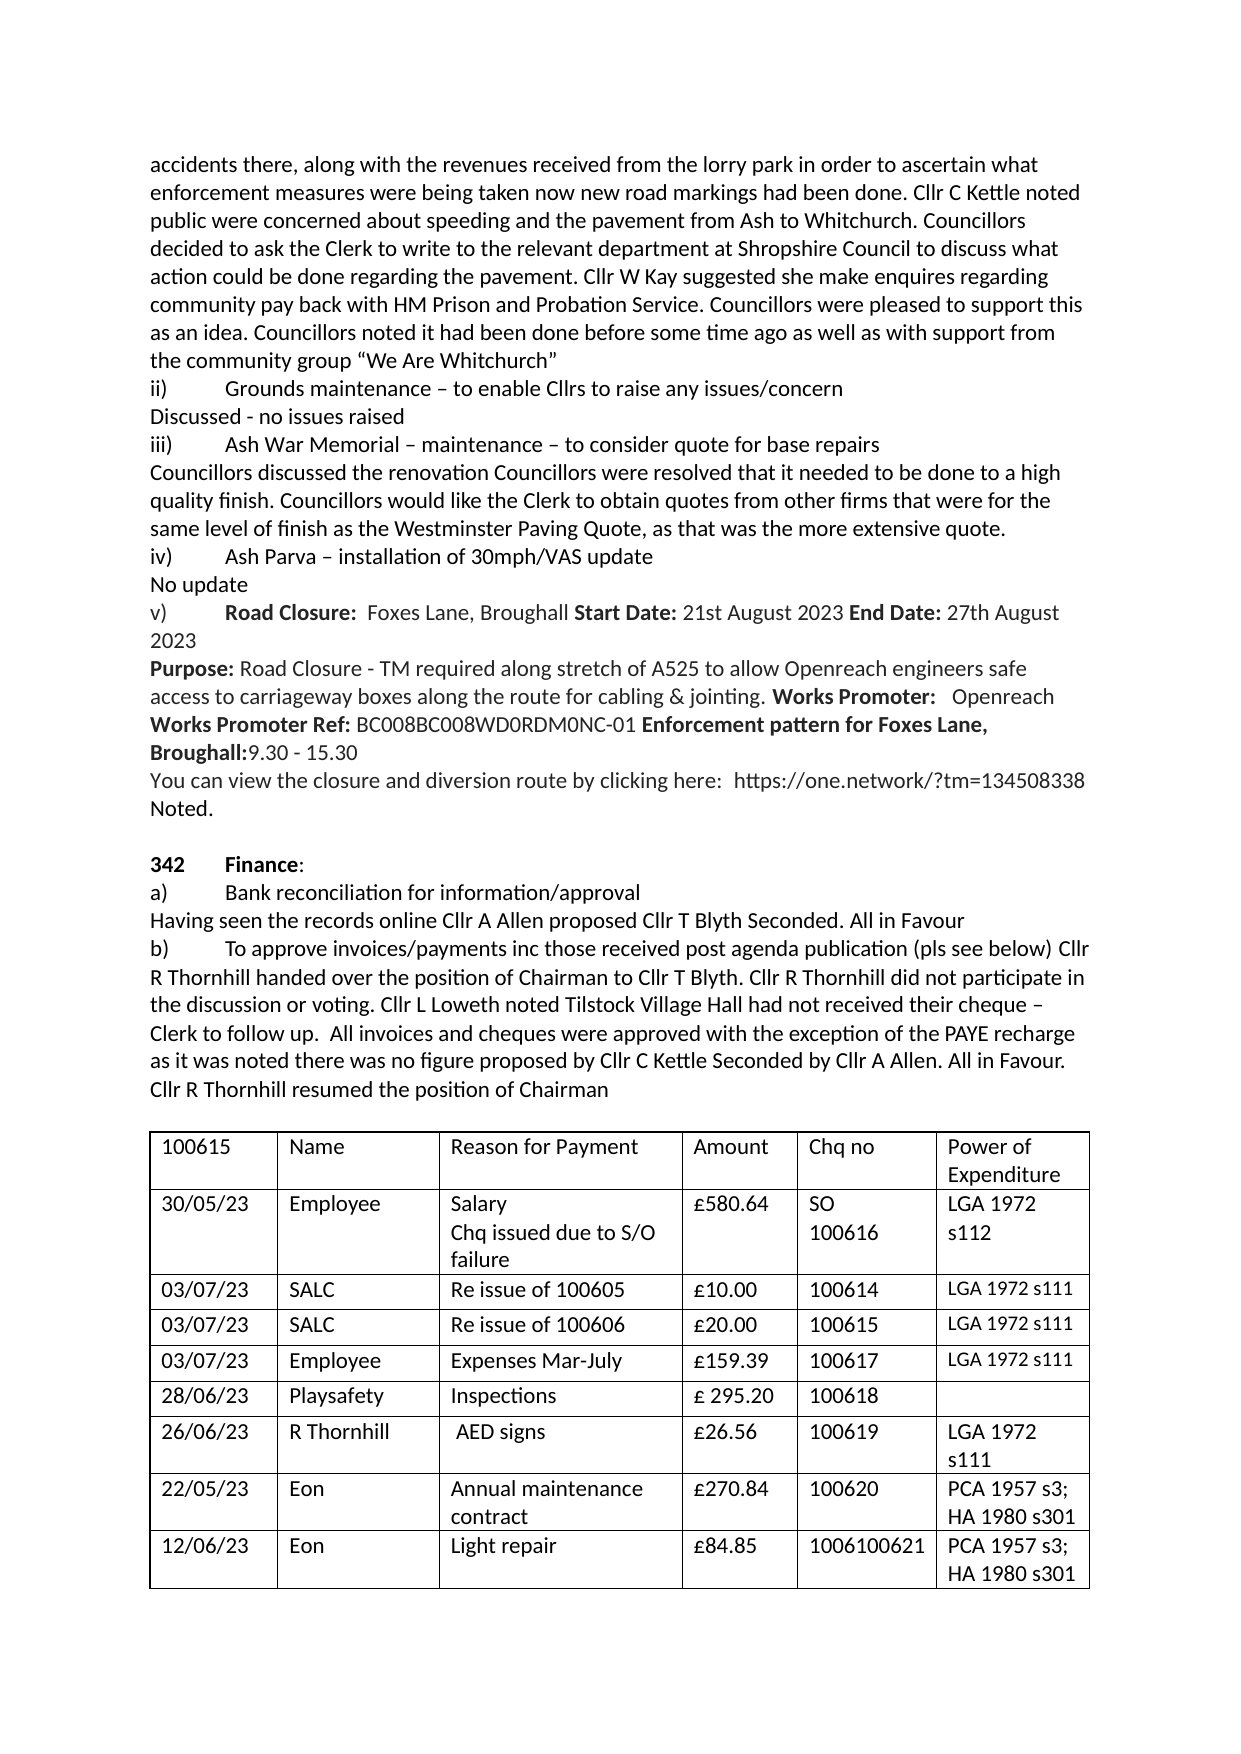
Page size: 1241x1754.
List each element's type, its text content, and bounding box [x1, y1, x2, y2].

table_cell 100617 [798, 1346, 936, 1381]
table_cell Re issue of 100606 [440, 1310, 682, 1345]
table_cell £20.00 [683, 1310, 797, 1345]
table_cell Expenses Mar-July [440, 1346, 682, 1381]
table_cell 30/05/23 [151, 1190, 277, 1274]
list Grounds maintenance – to enable Cllrs to raise any issues/concern [150, 374, 1090, 402]
table_cell 100620 [798, 1474, 936, 1530]
table_cell 1006100621 [798, 1531, 936, 1587]
table_cell Light repair [440, 1531, 682, 1587]
table_cell Inspections [440, 1382, 682, 1416]
table_cell 26/06/23 [151, 1417, 277, 1473]
text Discussed - no issues raised [150, 402, 1090, 430]
table_cell £10.00 [683, 1275, 797, 1309]
table_header Amount [683, 1133, 797, 1188]
table_cell SALC [278, 1310, 439, 1345]
list Ash Parva – installation of 30mph/VAS update [150, 542, 1090, 570]
table_cell Eon [278, 1474, 439, 1530]
text You can view the closure and diversion route by clicking here: https://one.network/?tm=134508338 [150, 766, 1090, 794]
table_cell Employee [278, 1190, 439, 1274]
text Having seen the records online Cllr A Allen proposed Cllr T Blyth Seconded. All in Favour [150, 907, 1090, 934]
table_cell 12/06/23 [151, 1531, 277, 1587]
table_cell Annual maintenance contract [440, 1474, 682, 1530]
table_cell Re issue of 100605 [440, 1275, 682, 1309]
table_cell AED signs [440, 1417, 682, 1473]
table_header 100615 [151, 1133, 277, 1188]
table_cell LGA 1972 s112 [937, 1190, 1089, 1274]
table_header Chq no [798, 1133, 936, 1188]
table_cell R Thornhill [278, 1417, 439, 1473]
table_cell LGA 1972 s111 [937, 1275, 1089, 1309]
text Councillors discussed the renovation Councillors were resolved that it needed to be done to a high quality finish. Councillors would like the Clerk to obtain quotes from other firms that were for the same level of finish as the Westminster Paving Quote, as that was the more extensive quote. [150, 458, 1090, 542]
table_cell 28/06/23 [151, 1382, 277, 1416]
table_cell 03/07/23 [151, 1275, 277, 1309]
table_cell 03/07/23 [151, 1310, 277, 1345]
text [150, 150, 1090, 374]
table_cell SALC [278, 1275, 439, 1309]
text No update [150, 570, 1090, 598]
table_cell £580.64 [683, 1190, 797, 1274]
text Works Promoter Ref: BC008BC008WD0RDM0NC-01 Enforcement pattern for Foxes Lane, Broughall:9.30 - 15.30 [150, 710, 1090, 766]
table_header Power of Expenditure [937, 1133, 1089, 1188]
table_cell PCA 1957 s3; HA 1980 s301 [937, 1474, 1089, 1530]
table_header Name [278, 1133, 439, 1188]
table_cell Employee [278, 1346, 439, 1381]
table_cell 100619 [798, 1417, 936, 1473]
table_cell 100618 [798, 1382, 936, 1416]
text Purpose: Road Closure - TM required along stretch of A525 to allow Openreach engineers safe access to carriageway boxes along the route for cabling & jointing. Works Promoter: Openreach [150, 654, 1090, 710]
table_cell PCA 1957 s3; HA 1980 s301 [937, 1531, 1089, 1587]
table_cell £159.39 [683, 1346, 797, 1381]
table_cell SO 100616 [798, 1190, 936, 1274]
table_cell LGA 1972 s111 [937, 1310, 1089, 1345]
table_cell Playsafety [278, 1382, 439, 1416]
table_cell £270.84 [683, 1474, 797, 1530]
table_cell £ 295.20 [683, 1382, 797, 1416]
table_cell 100615 [798, 1310, 936, 1345]
table_cell 100614 [798, 1275, 936, 1309]
table_cell Eon [278, 1531, 439, 1587]
table_cell 22/05/23 [151, 1474, 277, 1530]
text v) Road Closure: Foxes Lane, Broughall Start Date: 21st August 2023 End Date: 27th August 2023 [150, 598, 1090, 654]
text Noted. [150, 794, 1090, 822]
table_cell LGA 1972 s111 [937, 1417, 1089, 1473]
text 342 Finance: [150, 851, 1090, 878]
table_cell Salary Chq issued due to S/O failure [440, 1190, 682, 1274]
table_cell [937, 1382, 1089, 1416]
table_cell £26.56 [683, 1417, 797, 1473]
list Ash War Memorial – maintenance – to consider quote for base repairs [150, 430, 1090, 458]
text b) To approve invoices/payments inc those received post agenda publication (pls see below) Cllr R Thornhill handed over the position of Chairman to Cllr T Blyth. Cllr R Thornhill did not participate in the discussion or voting. Cllr L Loweth noted Tilstock Village Hall had not received their cheque – Clerk to follow up. All invoices and cheques were approved with the exception of the PAYE recharge as it was noted there was no figure proposed by Cllr C Kettle Seconded by Cllr A Allen. All in Favour. Cllr R Thornhill resumed the position of Chairman [150, 934, 1090, 1103]
text a) Bank reconciliation for information/approval [150, 878, 1090, 907]
table_cell £84.85 [683, 1531, 797, 1587]
table_cell 03/07/23 [151, 1346, 277, 1381]
table_header Reason for Payment [440, 1133, 682, 1188]
table_cell LGA 1972 s111 [937, 1346, 1089, 1381]
